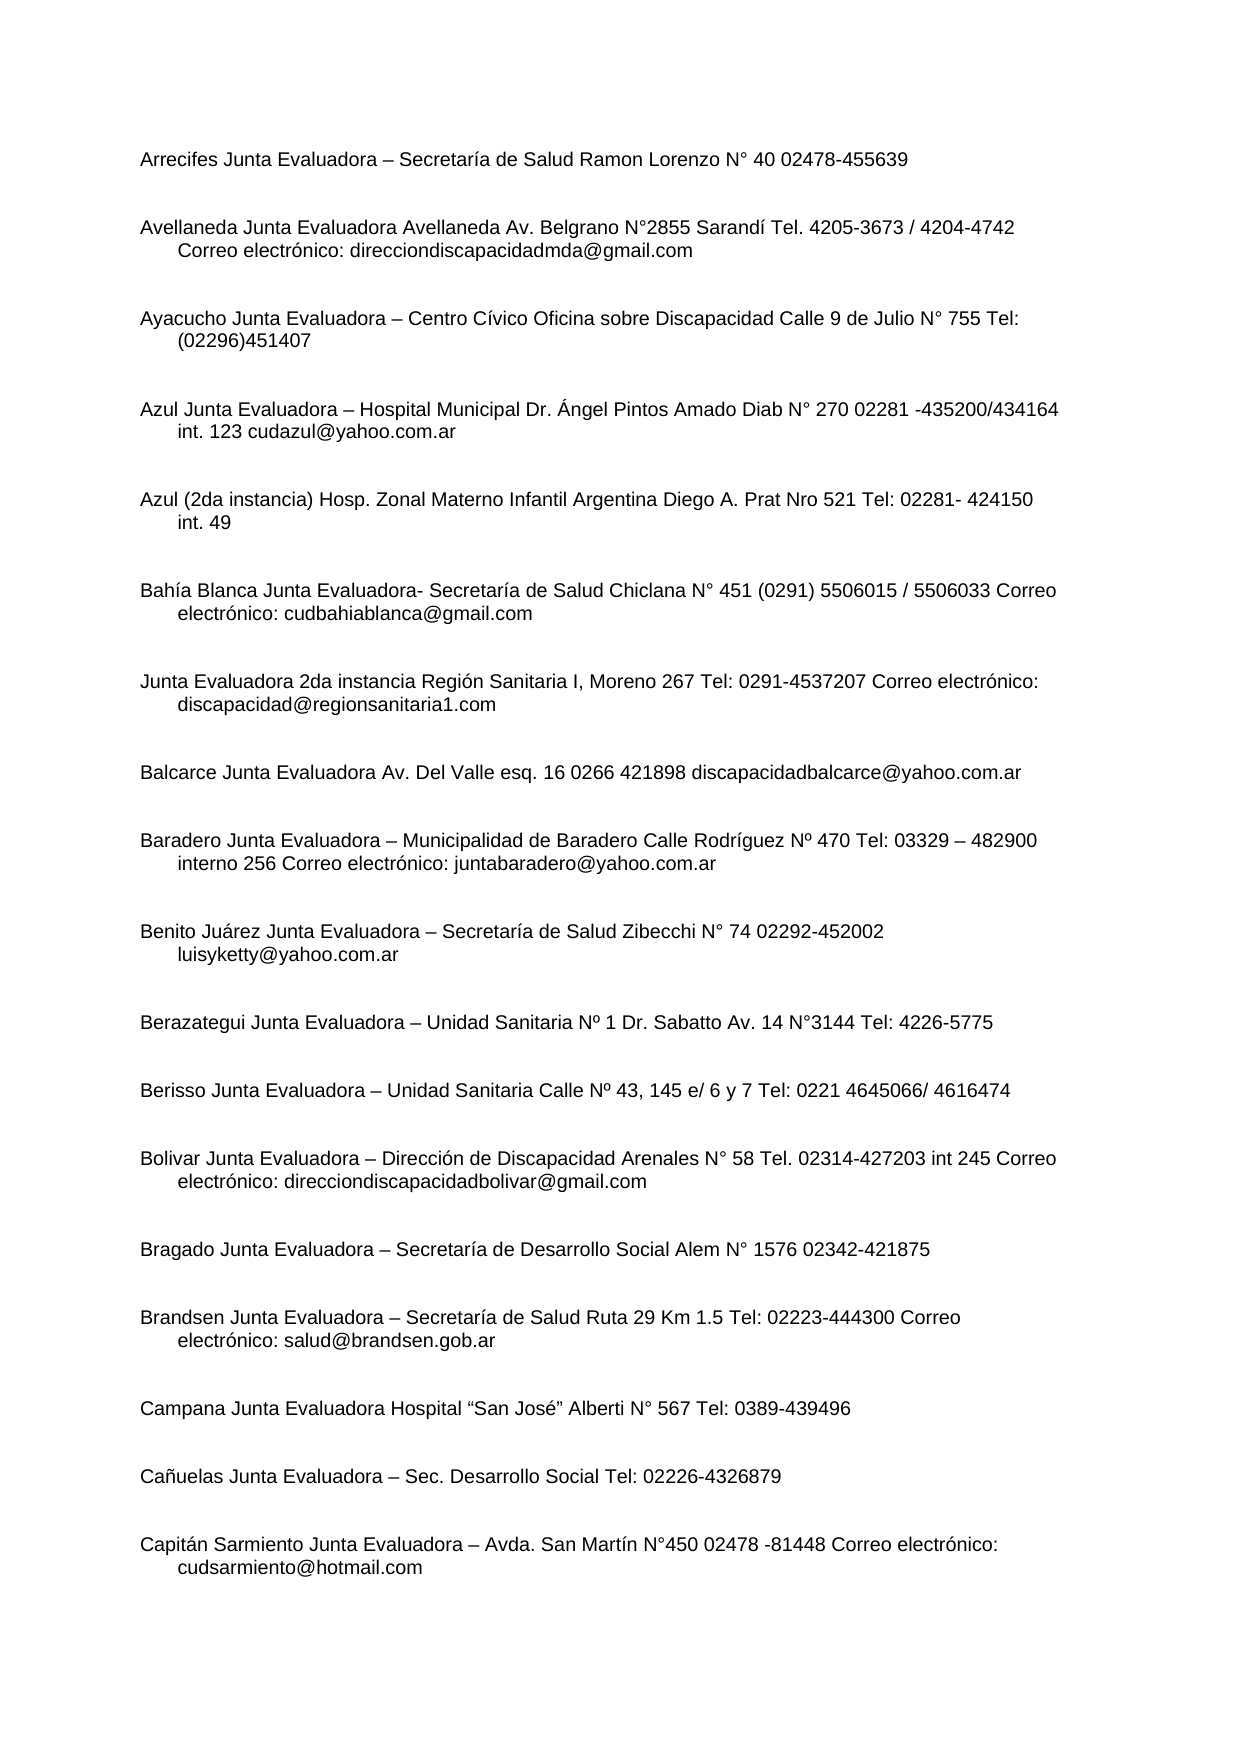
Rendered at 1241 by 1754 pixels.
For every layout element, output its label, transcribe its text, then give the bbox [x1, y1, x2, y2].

text Azul Junta Evaluadora – Hospital Municipal Dr. Ángel Pintos Amado Diab N° 270 02281 -435200/434164 int. 123 cudazul@yahoo.com.ar [140, 397, 1063, 443]
text Berisso Junta Evaluadora – Unidad Sanitaria Calle Nº 43, 145 e/ 6 y 7 Tel: 0221 4645066/ 4616474 [140, 1079, 1063, 1101]
text Azul (2da instancia) Hosp. Zonal Materno Infantil Argentina Diego A. Prat Nro 521 Tel: 02281- 424150 int. 49 [140, 488, 1063, 534]
text Campana Junta Evaluadora Hospital “San José” Alberti N° 567 Tel: 0389-439496 [140, 1397, 1063, 1419]
text Brandsen Junta Evaluadora – Secretaría de Salud Ruta 29 Km 1.5 Tel: 02223-444300 Correo electrónico: salud@brandsen.gob.ar [140, 1306, 1063, 1351]
text Bolivar Junta Evaluadora – Dirección de Discapacidad Arenales N° 58 Tel. 02314-427203 int 245 Correo electrónico: direcciondiscapacidadbolivar@gmail.com [140, 1147, 1063, 1192]
text Ayacucho Junta Evaluadora – Centro Cívico Oficina sobre Discapacidad Calle 9 de Julio N° 755 Tel: (02296)451407 [140, 307, 1063, 352]
text Balcarce Junta Evaluadora Av. Del Valle esq. 16 0266 421898 discapacidadbalcarce@yahoo.com.ar [140, 761, 1063, 783]
text Berazategui Junta Evaluadora – Unidad Sanitaria Nº 1 Dr. Sabatto Av. 14 N°3144 Tel: 4226-5775 [140, 1011, 1063, 1033]
text Capitán Sarmiento Junta Evaluadora – Avda. San Martín N°450 02478 -81448 Correo electrónico: cudsarmiento@hotmail.com [140, 1533, 1063, 1578]
text Avellaneda Junta Evaluadora Avellaneda Av. Belgrano N°2855 Sarandí Tel. 4205-3673 / 4204-4742 Correo electrónico: direcciondiscapacidadmda@gmail.com [140, 216, 1063, 261]
text Arrecifes Junta Evaluadora – Secretaría de Salud Ramon Lorenzo N° 40 02478-455639 [140, 148, 1063, 170]
text Baradero Junta Evaluadora – Municipalidad de Baradero Calle Rodríguez Nº 470 Tel: 03329 – 482900 interno 256 Correo electrónico: juntabaradero@yahoo.com.ar [140, 829, 1063, 874]
text Cañuelas Junta Evaluadora – Sec. Desarrollo Social Tel: 02226-4326879 [140, 1465, 1063, 1487]
text Junta Evaluadora 2da instancia Región Sanitaria I, Moreno 267 Tel: 0291-4537207 Correo electrónico: discapacidad@regionsanitaria1.com [140, 670, 1063, 715]
text Bahía Blanca Junta Evaluadora- Secretaría de Salud Chiclana N° 451 (0291) 5506015 / 5506033 Correo electrónico: cudbahiablanca@gmail.com [140, 579, 1063, 624]
text Benito Juárez Junta Evaluadora – Secretaría de Salud Zibecchi N° 74 02292-452002 luisyketty@yahoo.com.ar [140, 920, 1063, 965]
text Bragado Junta Evaluadora – Secretaría de Desarrollo Social Alem N° 1576 02342-421875 [140, 1238, 1063, 1260]
